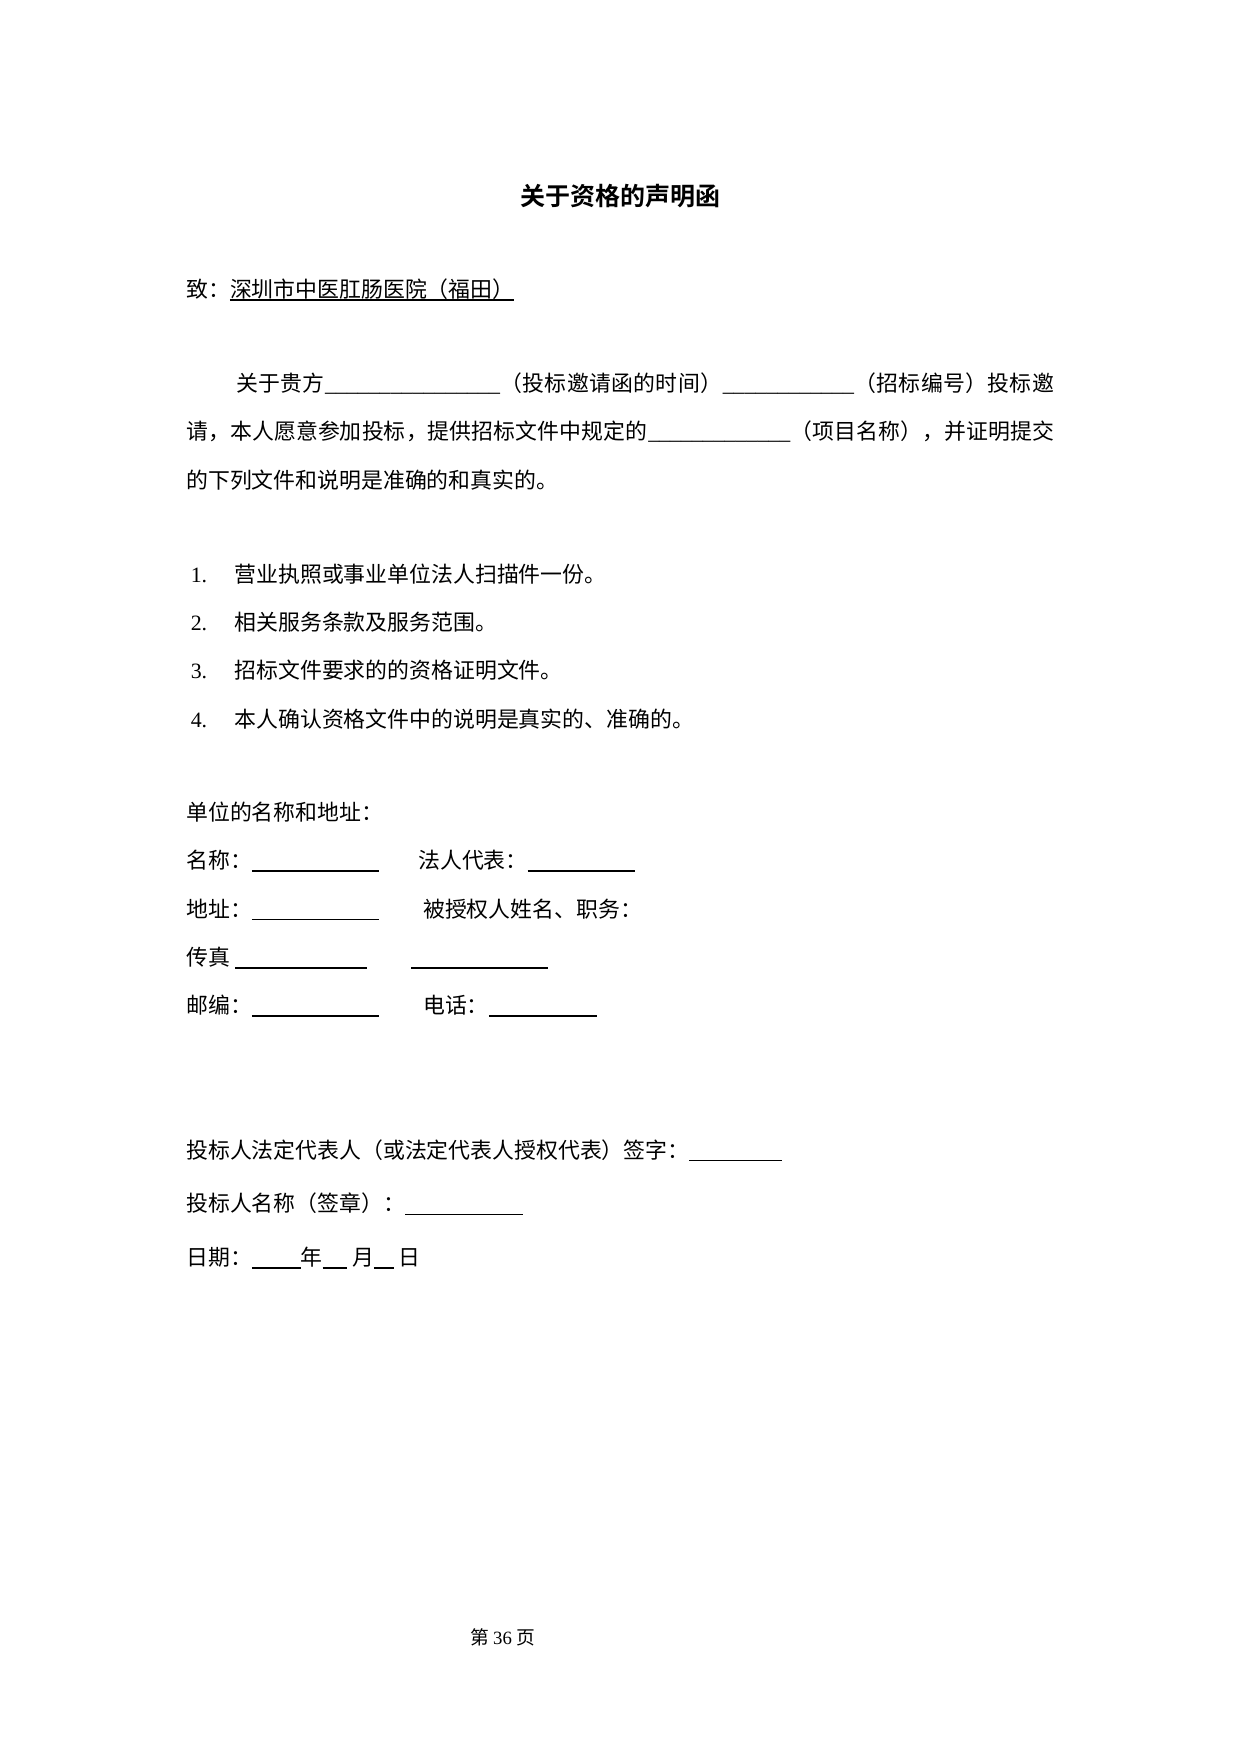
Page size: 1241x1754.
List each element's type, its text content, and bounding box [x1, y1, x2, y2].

list 招标文件要求的的资格证明文件。 [191, 653, 1054, 685]
text 邮编： 电话： [186, 988, 1054, 1020]
text 地址： 被授权人姓名、职务： [186, 891, 1054, 924]
subtitle 关于资格的声明函 [186, 162, 1054, 227]
text 传真 [186, 939, 1054, 972]
text 关于贵方________________（投标邀请函的时间）____________（招标编号）投标邀请，本人愿意参加投标，提供招标文件中规定的_____________（项目名称），并证明提交的下列文件和说明是准确的和真实的。 [186, 365, 1054, 495]
text 投标人名称（签章）： [186, 1186, 1054, 1218]
text 日期： 年 月 日 [186, 1240, 1054, 1272]
list 相关服务条款及服务范围。 [191, 604, 1054, 637]
list 本人确认资格文件中的说明是真实的、准确的。 [191, 701, 1054, 734]
text 投标人法定代表人（或法定代表人授权代表）签字： [186, 1133, 1054, 1164]
text 名称： 法人代表： [186, 843, 1054, 875]
text 单位的名称和地址： [186, 794, 1054, 827]
text 致：深圳市中医肛肠医院（福田） [186, 272, 1054, 304]
list 营业执照或事业单位法人扫描件一份。 [191, 556, 1054, 589]
